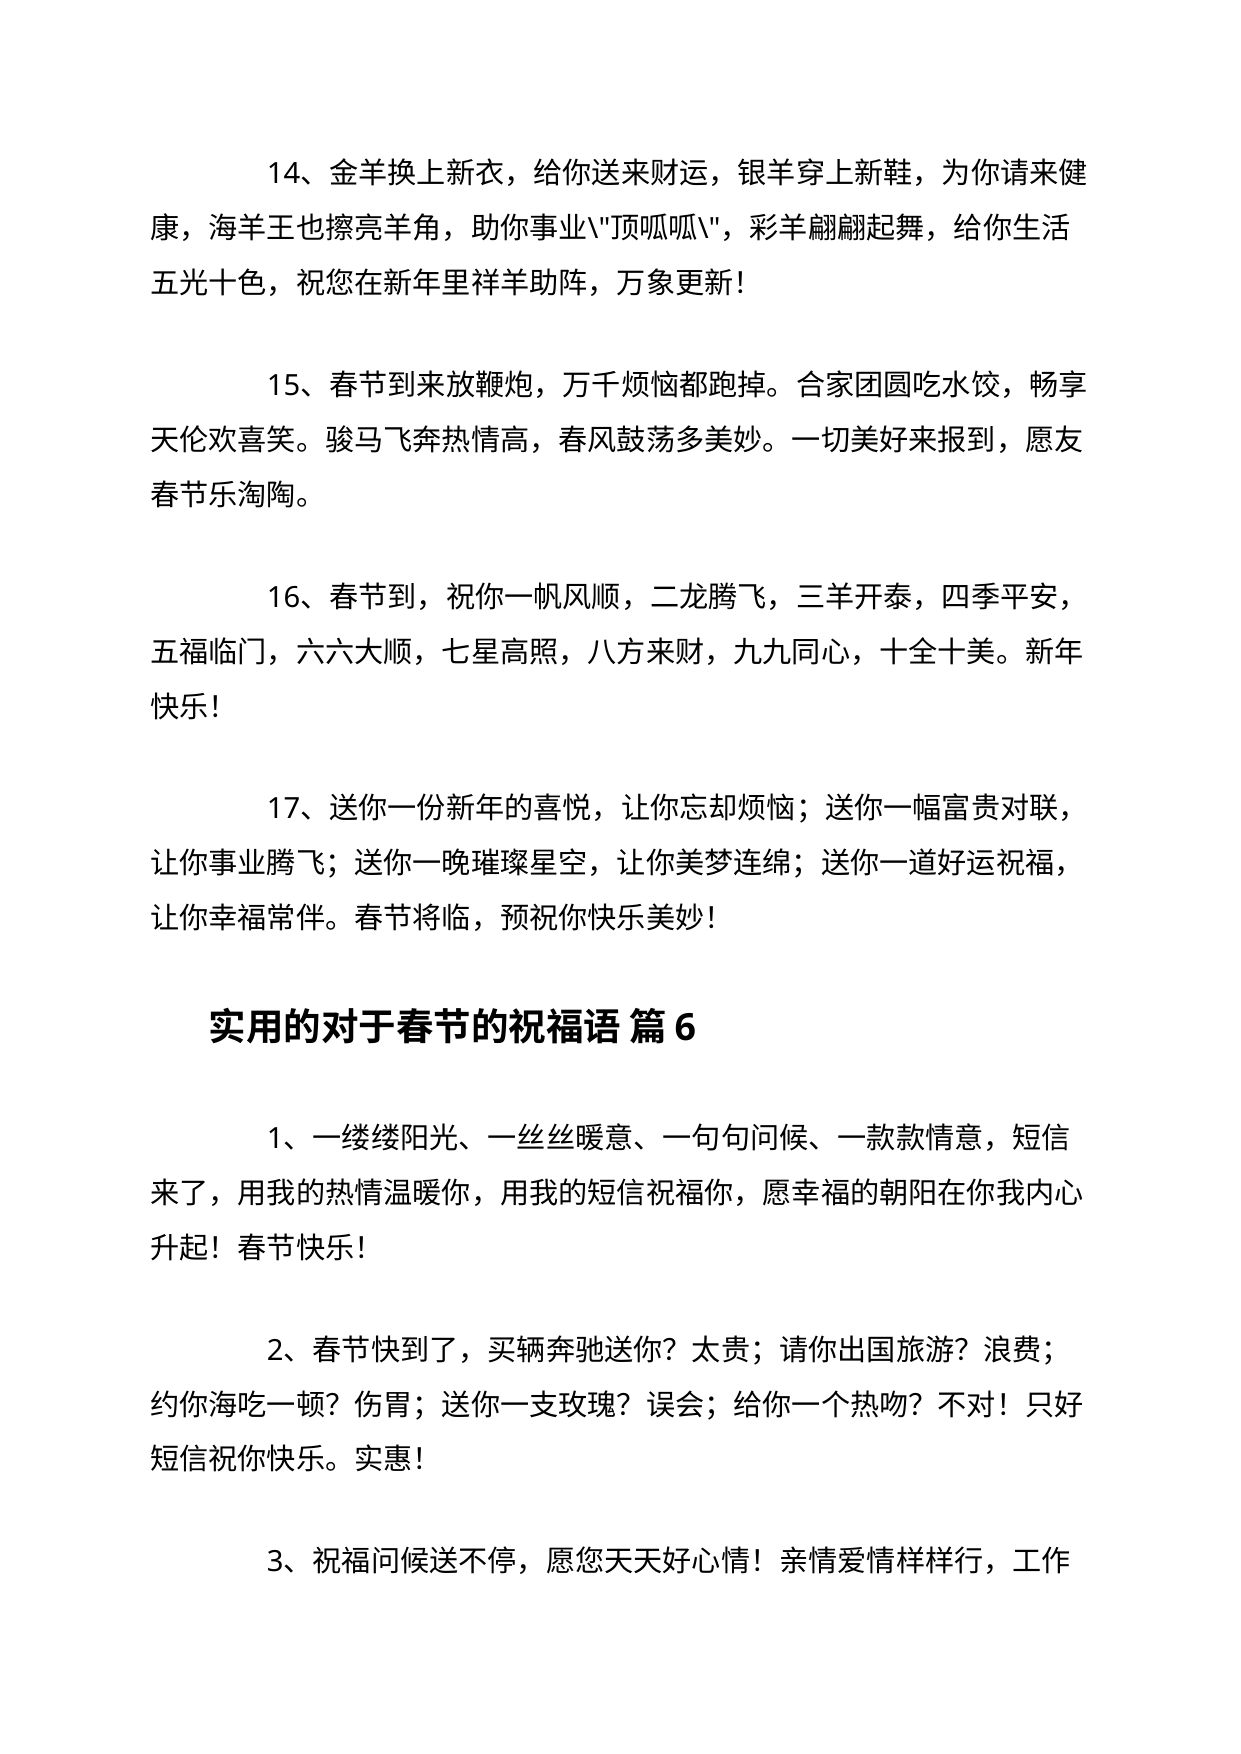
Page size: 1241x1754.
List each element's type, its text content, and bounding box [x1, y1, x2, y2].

text 1、一缕缕阳光、一丝丝暖意、一句句问候、一款款情意，短信来了，用我的热情温暖你，用我的短信祝福你，愿幸福的朝阳在你我内心升起！春节快乐！ [150, 1114, 1090, 1267]
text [150, 1538, 1090, 1580]
text 16、春节到，祝你一帆风顺，二龙腾飞，三羊开泰，四季平安，五福临门，六六大顺，七星高照，八方来财，九九同心，十全十美。新年快乐！ [150, 573, 1090, 726]
text 14、金羊换上新衣，给你送来财运，银羊穿上新鞋，为你请来健康，海羊王也擦亮羊角，助你事业\"顶呱呱\"，彩羊翩翩起舞，给你生活五光十色，祝您在新年里祥羊助阵，万象更新！ [150, 150, 1090, 302]
text 实用的对于春节的祝福语 篇6 [150, 997, 1090, 1051]
text 17、送你一份新年的喜悦，让你忘却烦恼；送你一幅富贵对联，让你事业腾飞；送你一晚璀璨星空，让你美梦连绵；送你一道好运祝福，让你幸福常伴。春节将临，预祝你快乐美妙！ [150, 785, 1090, 937]
text 2、春节快到了，买辆奔驰送你？太贵；请你出国旅游？浪费；约你海吃一顿？伤胃；送你一支玫瑰？误会；给你一个热吻？不对！只好短信祝你快乐。实惠！ [150, 1326, 1090, 1478]
text 15、春节到来放鞭炮，万千烦恼都跑掉。合家团圆吃水饺，畅享天伦欢喜笑。骏马飞奔热情高，春风鼓荡多美妙。一切美好来报到，愿友春节乐淘陶。 [150, 362, 1090, 514]
